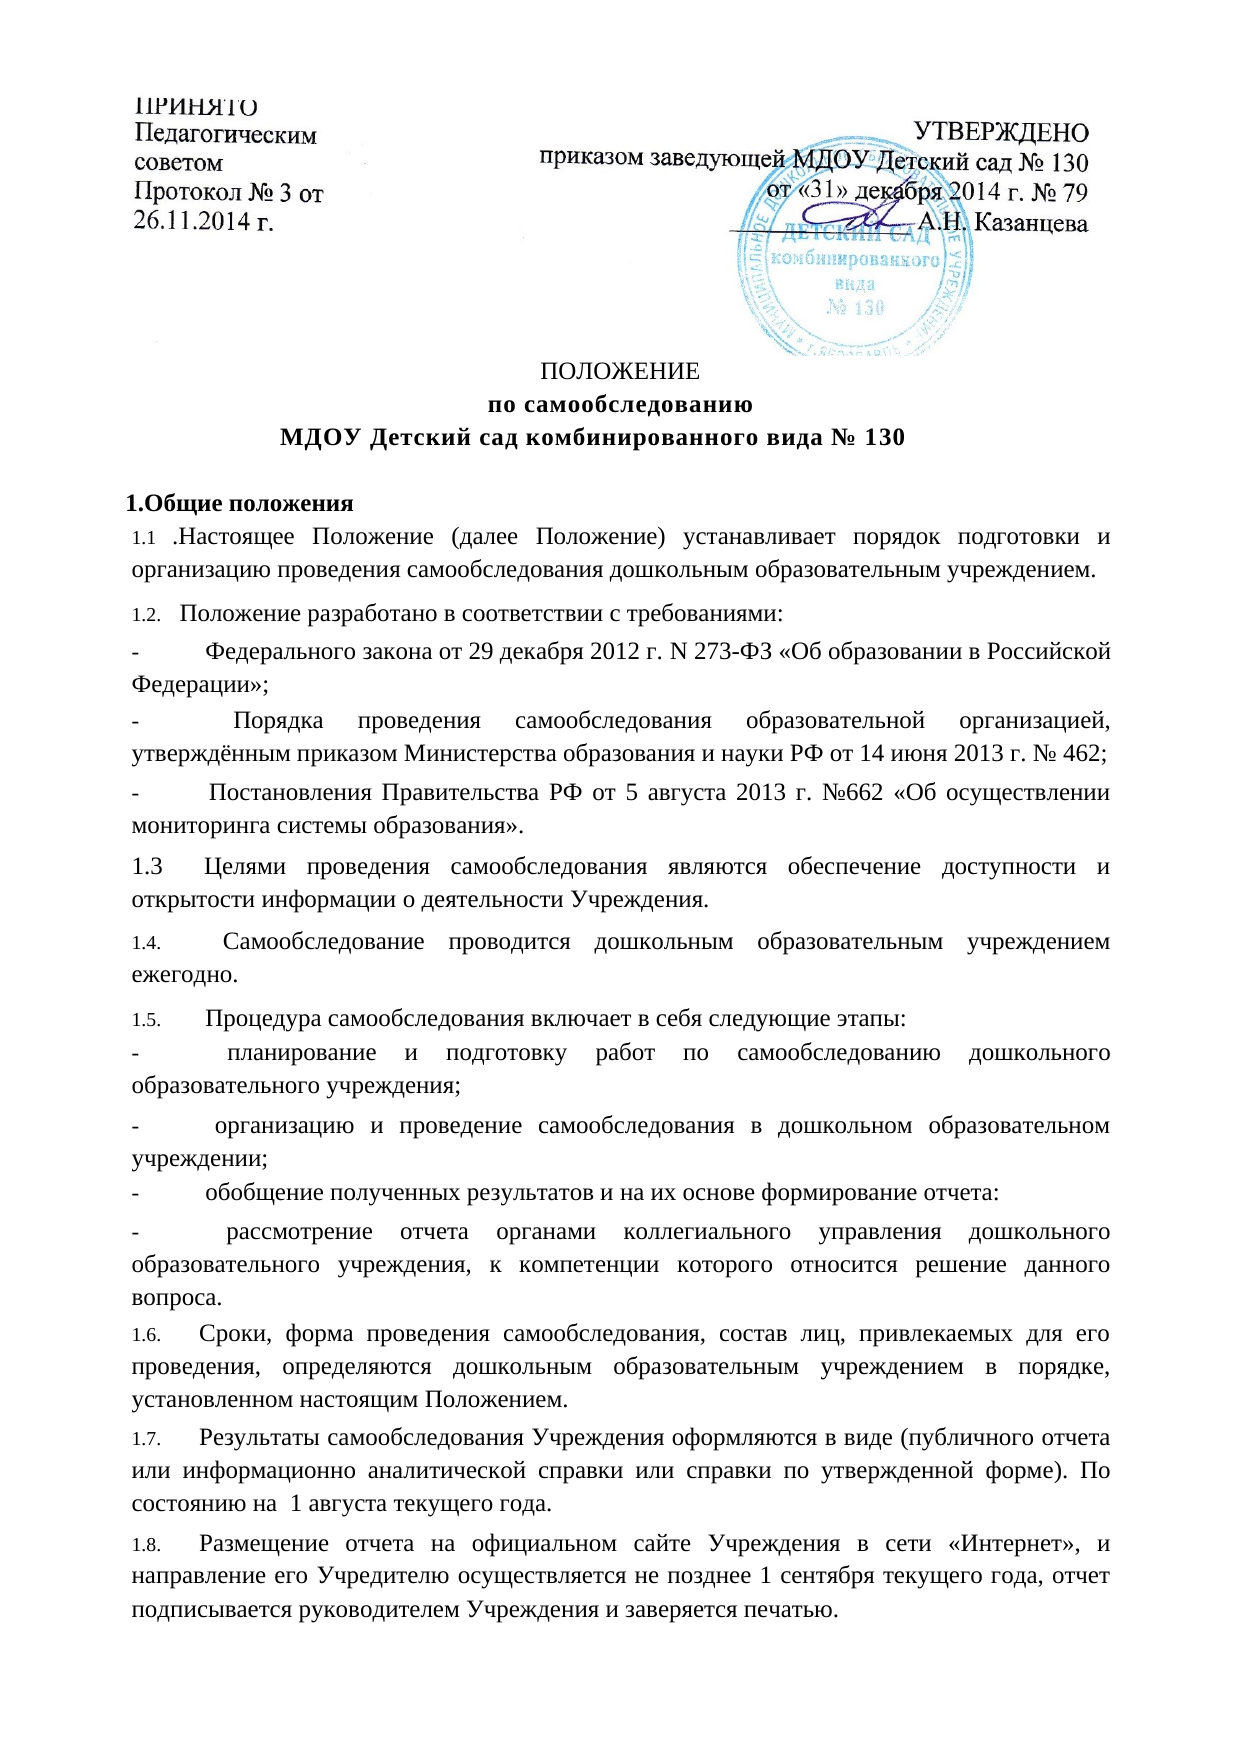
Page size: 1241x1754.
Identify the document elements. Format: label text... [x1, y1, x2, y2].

picture [125, 82, 1118, 356]
list Постановления Правительства РФ от 5 августа 2013 г. №662 «Об осуществлении мониторинга системы образования». [131, 777, 1111, 839]
text МДОУ Детский сад комбинированного вида № 130 [140, 422, 1115, 451]
list Положение разработано в соответствии с требованиями: [131, 598, 1117, 627]
list Результаты самообследования Учреждения оформляются в виде (публичного отчета или информационно аналитической справки или справки по утвержденной форме). По состоянию на 1 августа текущего года. [131, 1422, 1111, 1517]
list рассмотрение отчета органами коллегиального управления дошкольного образовательного учреждения, к компетенции которого относится решение данного вопроса. [131, 1216, 1111, 1311]
list Сроки, форма проведения самообследования, состав лиц, привлекаемых для его проведения, определяются дошкольным образовательным учреждением в порядке, установленном настоящим Положением. [131, 1318, 1111, 1413]
text ПОЛОЖЕНИЕ [125, 356, 1115, 385]
list планирование и подготовку работ по самообследованию дошкольного образовательного учреждения; [131, 1037, 1111, 1099]
list Размещение отчета на официальном сайте Учреждения в сети «Интернет», и направление его Учредителю осуществляется не позднее 1 сентября текущего года, отчет подписывается руководителем Учреждения и заверяется печатью. [131, 1528, 1111, 1622]
list организацию и проведение самообследования в дошкольном образовательном учреждении; [131, 1110, 1111, 1171]
text 1.3 Целями проведения самообследования являются обеспечение доступности и открытости информации о деятельности Учреждения. [131, 851, 1111, 913]
list Федерального закона от 29 декабря 2012 г. N 273-ФЗ «Об образовании в Российской Федерации»; [131, 636, 1111, 698]
text по самообследованию [125, 389, 1115, 418]
list обобщение полученных результатов и на их основе формирование отчета: [131, 1177, 1117, 1206]
list .Настоящее Положение (далее Положение) устанавливает порядок подготовки и организацию проведения самообследования дошкольным образовательным учреждением. [131, 521, 1111, 583]
list Порядка проведения самообследования образовательной организацией, утверждённым приказом Министерства образования и науки РФ от 14 июня 2013 г. № 462; [131, 705, 1111, 767]
text 1.Общие положения [125, 488, 1115, 517]
list Самообследование проводится дошкольным образовательным учреждением ежегодно. [131, 926, 1111, 987]
list Процедура самообследования включает в себя следующие этапы: [131, 1003, 1117, 1031]
